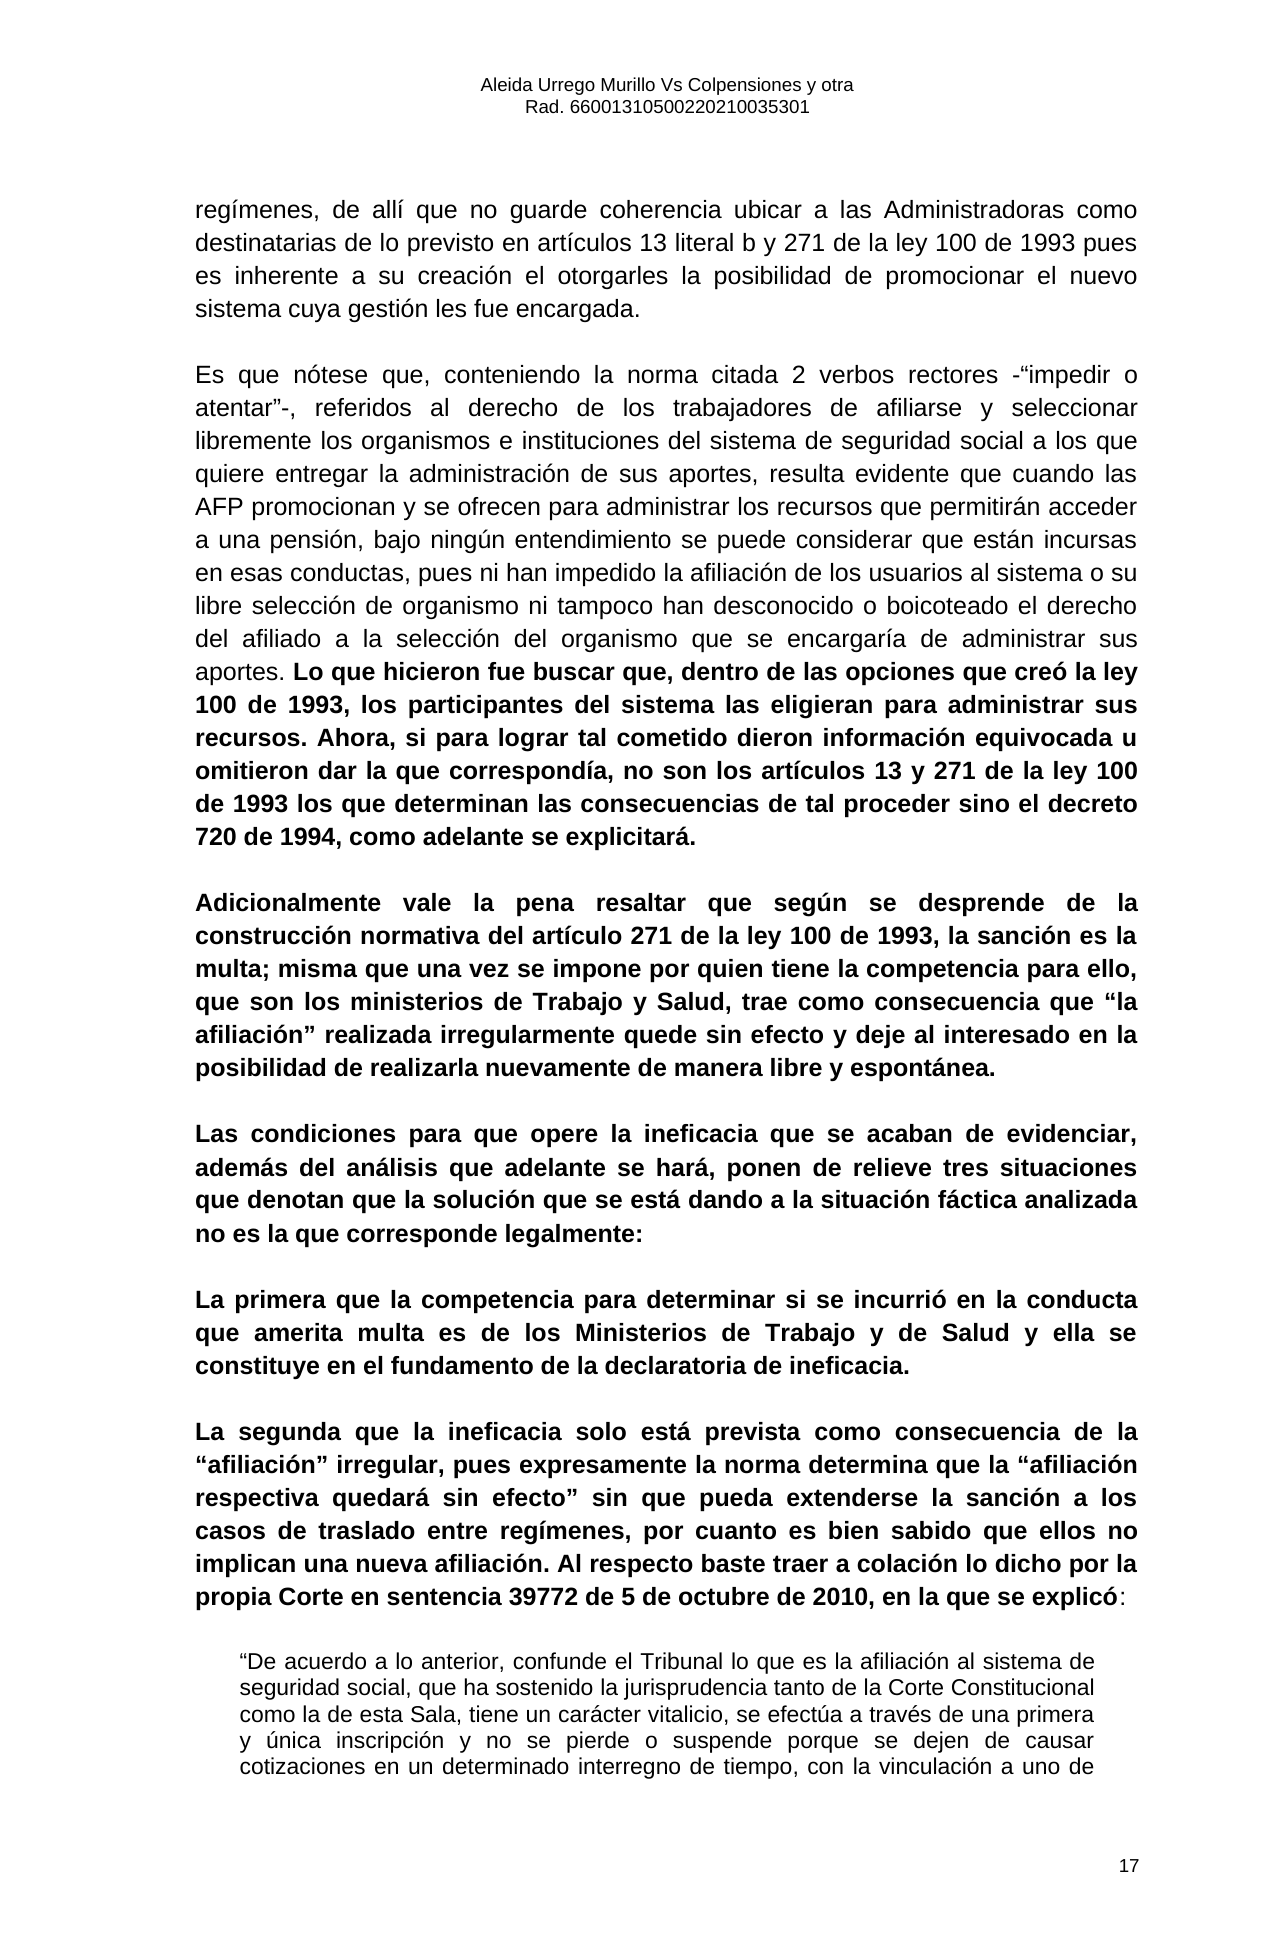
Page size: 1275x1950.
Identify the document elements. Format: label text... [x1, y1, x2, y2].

text Es que nótese que, conteniendo la norma citada 2 verbos rectores -“impedir o atentar”-, referidos al derecho de los trabajadores de afiliarse y seleccionar libremente los organismos e instituciones del sistema de seguridad social a los que quiere entregar la administración de sus aportes, resulta evidente que cuando las AFP promocionan y se ofrecen para administrar los recursos que permitirán acceder a una pensión, bajo ningún entendimiento se puede considerar que están incursas en esas conductas, pues ni han impedido la afiliación de los usuarios al sistema o su libre selección de organismo ni tampoco han desconocido o boicoteado el derecho del afiliado a la selección del organismo que se encargaría de administrar sus aportes. Lo que hicieron fue buscar que, dentro de las opciones que creó la ley 100 de 1993, los participantes del sistema las eligieran para administrar sus recursos. Ahora, si para lograr tal cometido dieron información equivocada u omitieron dar la que correspondía, no son los artículos 13 y 271 de la ley 100 de 1993 los que determinan las consecuencias de tal proceder sino el decreto 720 de 1994, como adelante se explicitará. [195, 360, 1139, 851]
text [239, 1648, 1095, 1779]
text La primera que la competencia para determinar si se incurrió en la conducta que amerita multa es de los Ministerios de Trabajo y de Salud y ella se constituye en el fundamento de la declaratoria de ineficacia. [195, 1284, 1139, 1379]
text Adicionalmente vale la pena resaltar que según se desprende de la construcción normativa del artículo 271 de la ley 100 de 1993, la sanción es la multa; misma que una vez se impone por quien tiene la competencia para ello, que son los ministerios de Trabajo y Salud, trae como consecuencia que “la afiliación” realizada irregularmente quede sin efecto y deje al interesado en la posibilidad de realizarla nuevamente de manera libre y espontánea. [195, 888, 1139, 1082]
text La segunda que la ineficacia solo está prevista como consecuencia de la “afiliación” irregular, pues expresamente la norma determina que la “afiliación respectiva quedará sin efecto” sin que pueda extenderse la sanción a los casos de traslado entre regímenes, por cuanto es bien sabido que ellos no implican una nueva afiliación. Al respecto baste traer a colación lo dicho por la propia Corte en sentencia 39772 de 5 de octubre de 2010, en la que se explicó: [195, 1417, 1139, 1611]
text Las condiciones para que opere la ineficacia que se acaban de evidenciar, además del análisis que adelante se hará, ponen de relieve tres situaciones que denotan que la solución que se está dando a la situación fáctica analizada no es la que corresponde legalmente: [195, 1119, 1139, 1247]
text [195, 195, 1139, 323]
